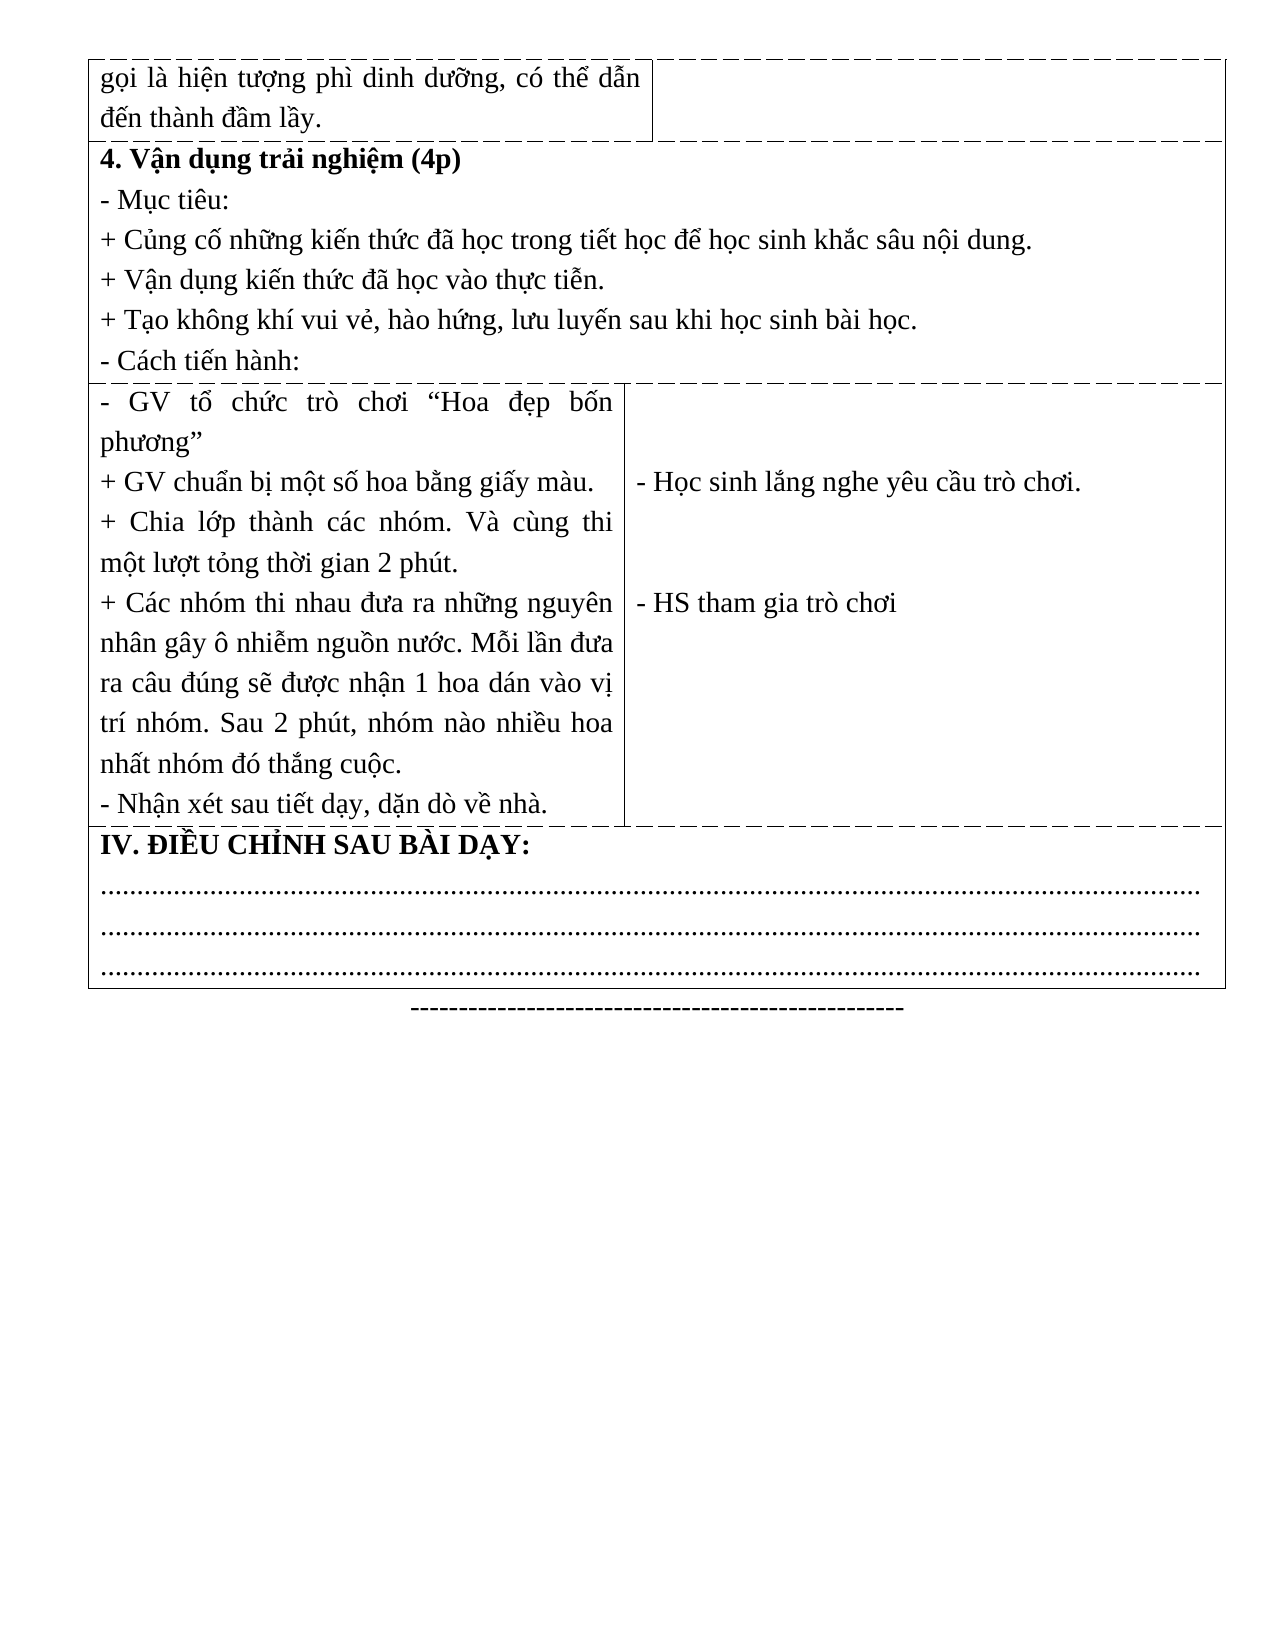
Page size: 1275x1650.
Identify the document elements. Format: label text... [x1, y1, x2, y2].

text --------------------------------------------------- [103, 989, 1211, 1023]
table_cell - GV tổ chức trò chơi “Hoa đẹp bốn phương” + GV chuẩn bị một số hoa bằng giấy màu. + Chia lớp thành các nhóm. Và cùng thi một lượt tỏng thời gian 2 phút. + Các nhóm thi nhau đưa ra những nguyên nhân gây ô nhiễm nguồn nước. Mỗi lần đưa ra câu đúng sẽ được nhận 1 hoa dán vào vị trí nhóm. Sau 2 phút, nhóm nào nhiều hoa nhất nhóm đó thắng cuộc. - Nhận xét sau tiết dạy, dặn dò về nhà. [89, 383, 624, 826]
table_cell 4. Vận dụng trải nghiệm (4p) - Mục tiêu: + Củng cố những kiến thức đã học trong tiết học để học sinh khắc sâu nội dung. + Vận dụng kiến thức đã học vào thực tiễn. + Tạo không khí vui vẻ, hào hứng, lưu luyến sau khi học sinh bài học. - Cách tiến hành: [89, 141, 1225, 383]
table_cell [652, 59, 1225, 141]
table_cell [89, 59, 652, 141]
table_cell IV. ĐIỀU CHỈNH SAU BÀI DẠY: ....................................................................................................................................................... ....................................................................................................................................................... ....................................................................................................................................................... [89, 826, 1225, 988]
table_cell - Học sinh lắng nghe yêu cầu trò chơi. - HS tham gia trò chơi [625, 383, 1225, 826]
